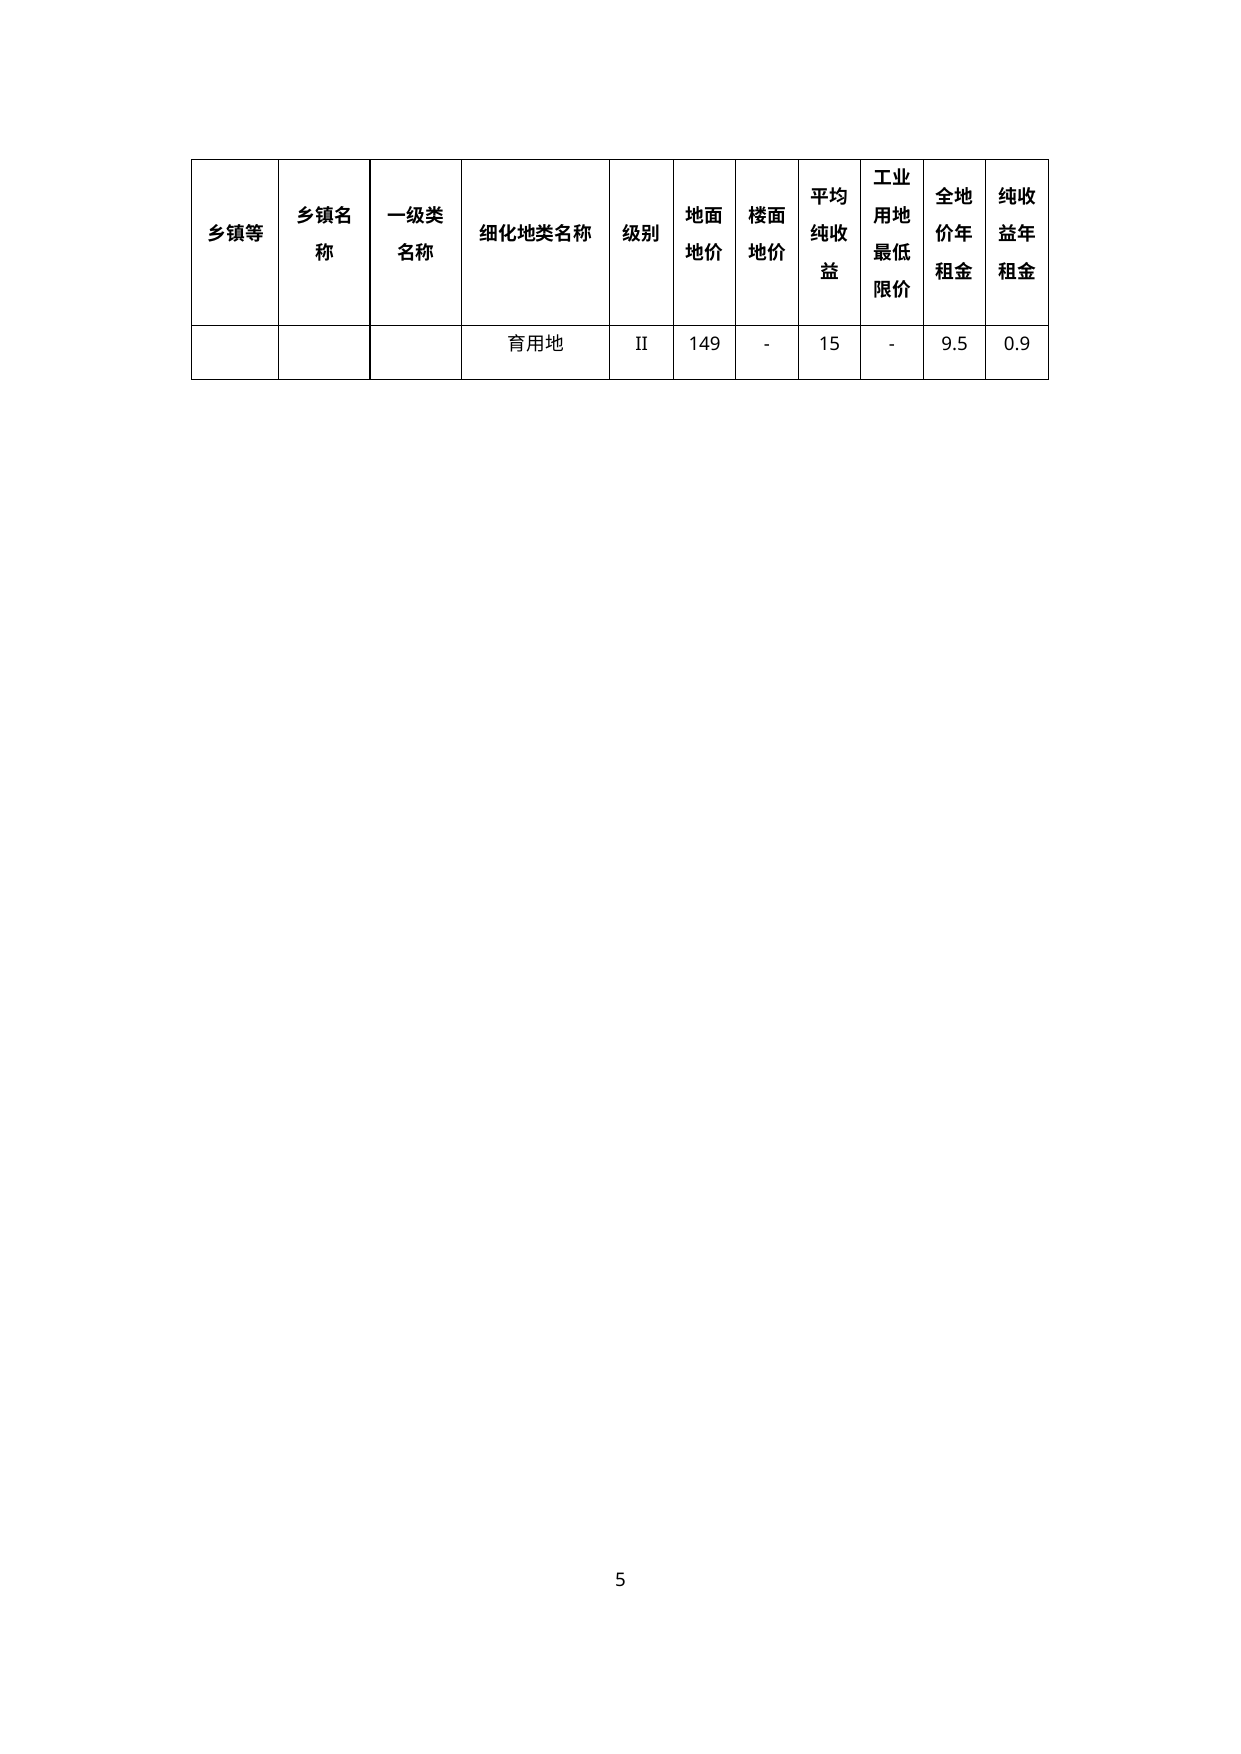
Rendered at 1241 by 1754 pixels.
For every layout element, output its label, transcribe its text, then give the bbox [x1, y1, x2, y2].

table_header 级别 [610, 160, 673, 325]
table_header 全地价年租金 [924, 160, 985, 325]
table_cell II [610, 326, 673, 379]
table_header 楼面地价 [736, 160, 798, 325]
table_header 细化地类名称 [462, 160, 609, 325]
table_cell 9.5 [924, 326, 985, 379]
table_header 乡镇等 [192, 160, 278, 325]
table_cell - [736, 326, 798, 379]
table_cell - [861, 326, 923, 379]
table_header 一级类名称 [371, 160, 461, 325]
table_header 工业用地最低限价 [861, 160, 923, 325]
table_header 乡镇名称 [279, 160, 369, 325]
table_header 地面地价 [674, 160, 735, 325]
table_cell 科研用地、体育用地 [462, 326, 609, 379]
table_cell 15 [799, 326, 860, 379]
table_cell 0.9 [986, 326, 1048, 379]
table_cell 149 [674, 326, 735, 379]
table_header 平均纯收益 [799, 160, 860, 325]
table_header 纯收益年租金 [986, 160, 1048, 325]
